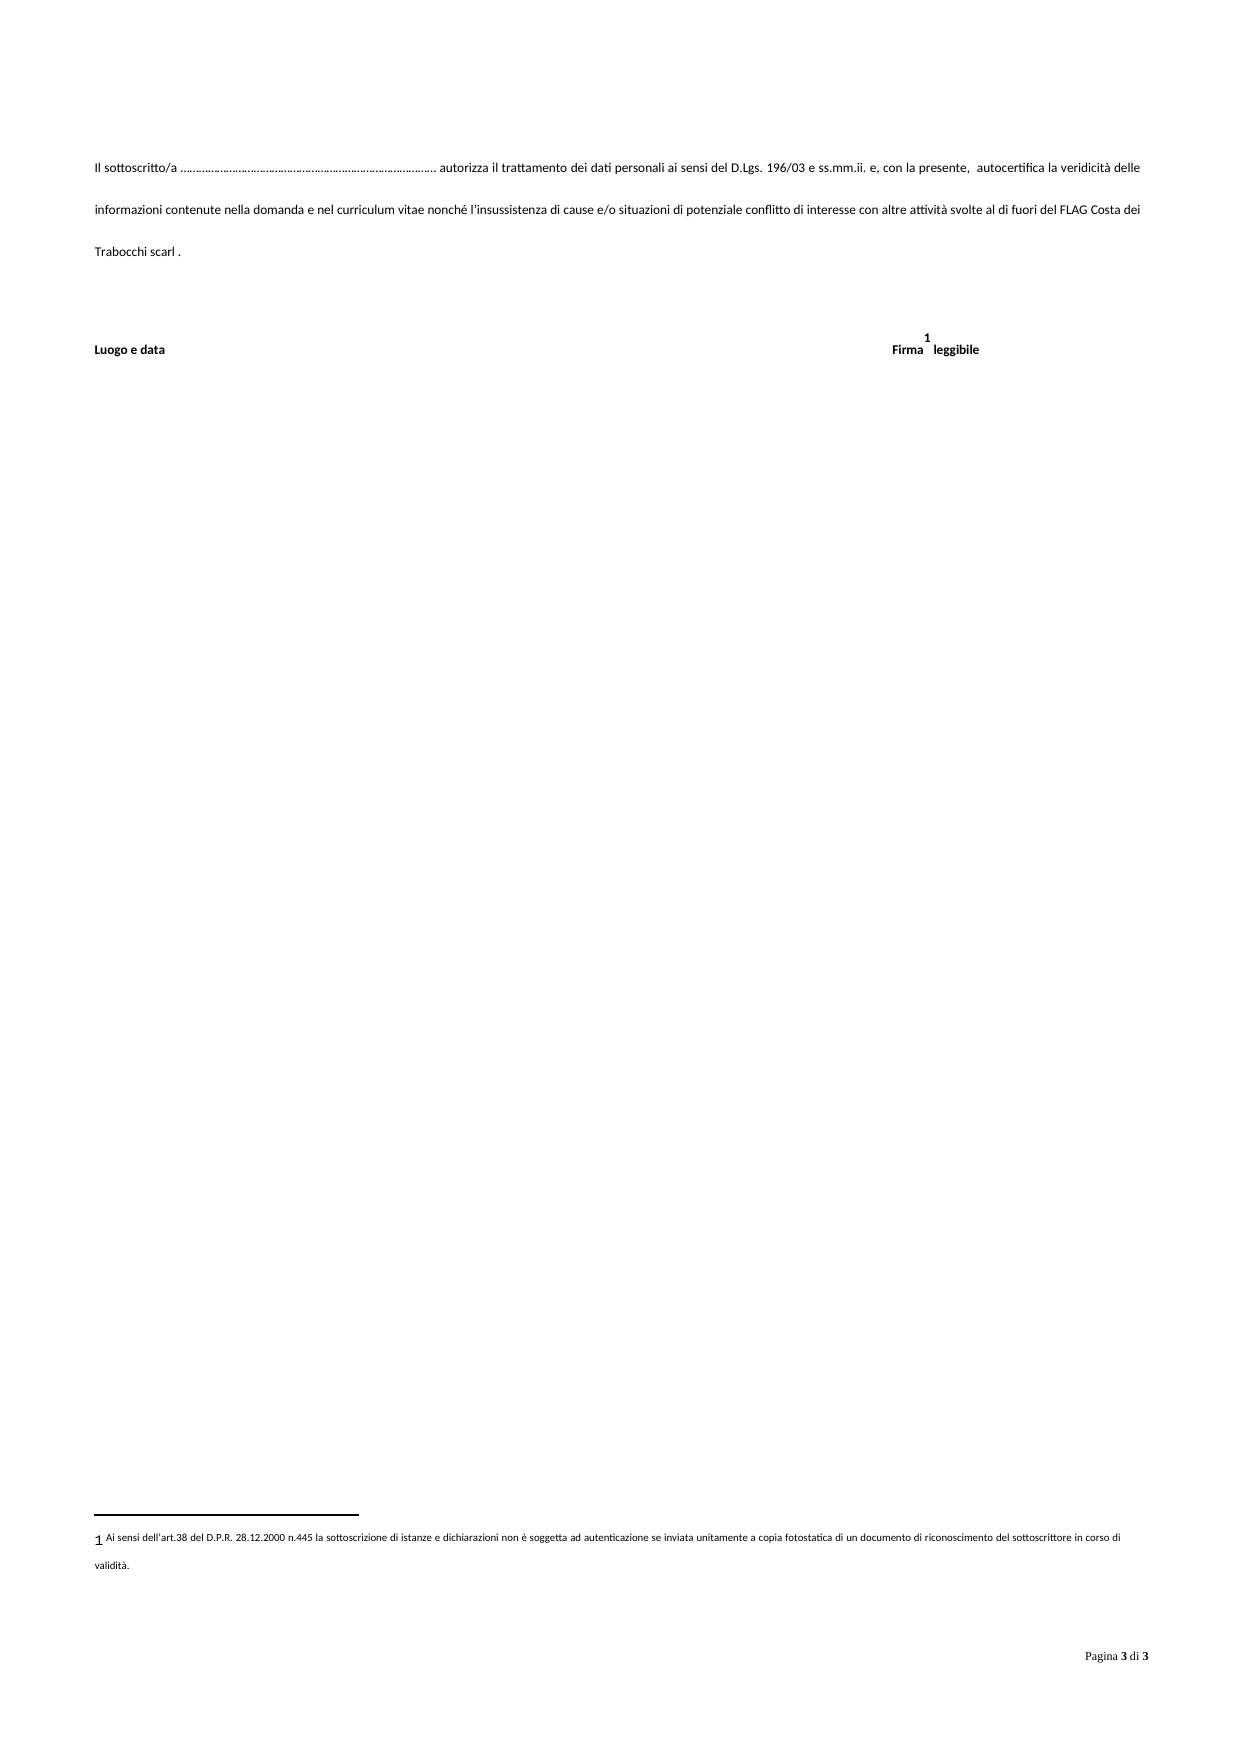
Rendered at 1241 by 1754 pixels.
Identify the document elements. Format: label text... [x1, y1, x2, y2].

text Luogo e data Firma leggibile [94, 329, 1148, 357]
text Il sottoscritto/a ………………………………………………………………………… autorizza il trattamento dei dati personali ai sensi del D.Lgs. 196/03 e ss.mm.ii. e, con la presente, autocertifica la veridicità delle informazioni contenute nella domanda e nel curriculum vitae nonché l’insussistenza di cause e/o situazioni di potenziale conflitto di interesse con altre attività svolte al di fuori del FLAG Costa dei Trabocchi scarl . [94, 148, 1143, 260]
